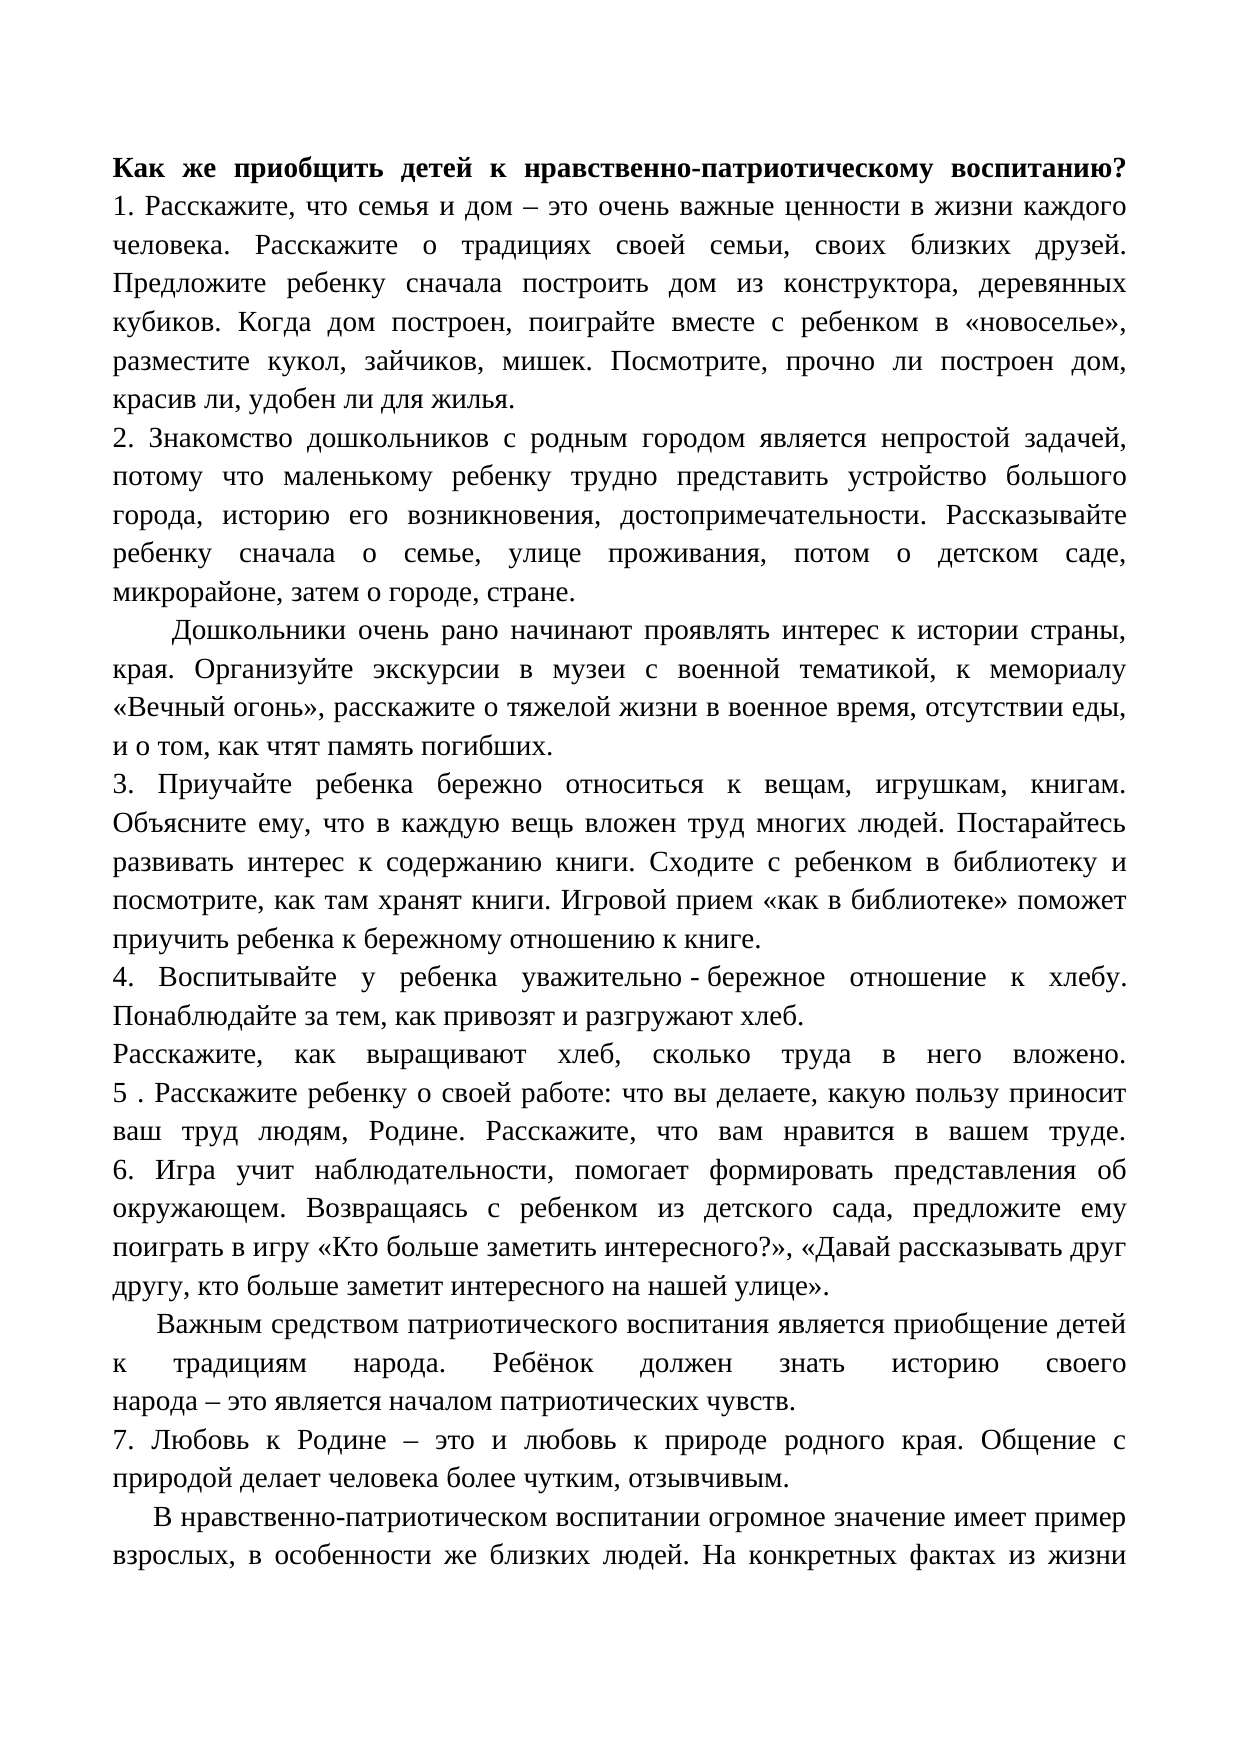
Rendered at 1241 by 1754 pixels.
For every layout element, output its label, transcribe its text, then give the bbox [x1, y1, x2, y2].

text Расскажите, как выращивают хлеб, сколько труда в него вложено. 5 . Расскажите ребенку о своей работе: что вы делаете, какую пользу приносит ваш труд людям, Родине. Расскажите, что вам нравится в вашем труде. 6. Игра учит наблюдательности, помогает формировать представления об окружающем. Возвращаясь с ребенком из детского сада, предложите ему поиграть в игру «Кто больше заметить интересного?», «Давай рассказывать друг другу, кто больше заметит интересного на нашей улице». [112, 1036, 1128, 1301]
text Важным средством патриотического воспитания является приобщение детей к традициям народа. Ребёнок должен знать историю своего народа – это является началом патриотических чувств. [112, 1306, 1128, 1417]
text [112, 1422, 1128, 1571]
text Как же приобщить детей к нравственно-патриотическому воспитанию? 1. Расскажите, что семья и дом – это очень важные ценности в жизни каждого человека. Расскажите о традициях своей семьи, своих близких друзей. Предложите ребенку сначала построить дом из конструктора, деревянных кубиков. Когда дом построен, поиграйте вместе с ребенком в «новоселье», разместите кукол, зайчиков, мишек. Посмотрите, прочно ли построен дом, красив ли, удобен ли для жилья. 2. Знакомство дошкольников с родным городом является непростой задачей, потому что маленькому ребенку трудно представить устройство большого города, историю его возникновения, достопримечательности. Рассказывайте ребенку сначала о семье, улице проживания, потом о детском саде, микрорайоне, затем о городе, стране. Дошкольники очень рано начинают проявлять интерес к истории страны, края. Организуйте экскурсии в музеи с военной тематикой, к мемориалу «Вечный огонь», расскажите о тяжелой жизни в военное время, отсутствии еды, и о том, как чтят память погибших. 3. Приучайте ребенка бережно относиться к вещам, игрушкам, книгам. Объясните ему, что в каждую вещь вложен труд многих людей. Постарайтесь развивать интерес к содержанию книги. Сходите с ребенком в библиотеку и посмотрите, как там хранят книги. Игровой прием «как в библиотеке» поможет приучить ребенка к бережному отношению к книге. 4. Воспитывайте у ребенка уважительно - бережное отношение к хлебу. Понаблюдайте за тем, как привозят и разгружают хлеб. [112, 150, 1128, 1031]
